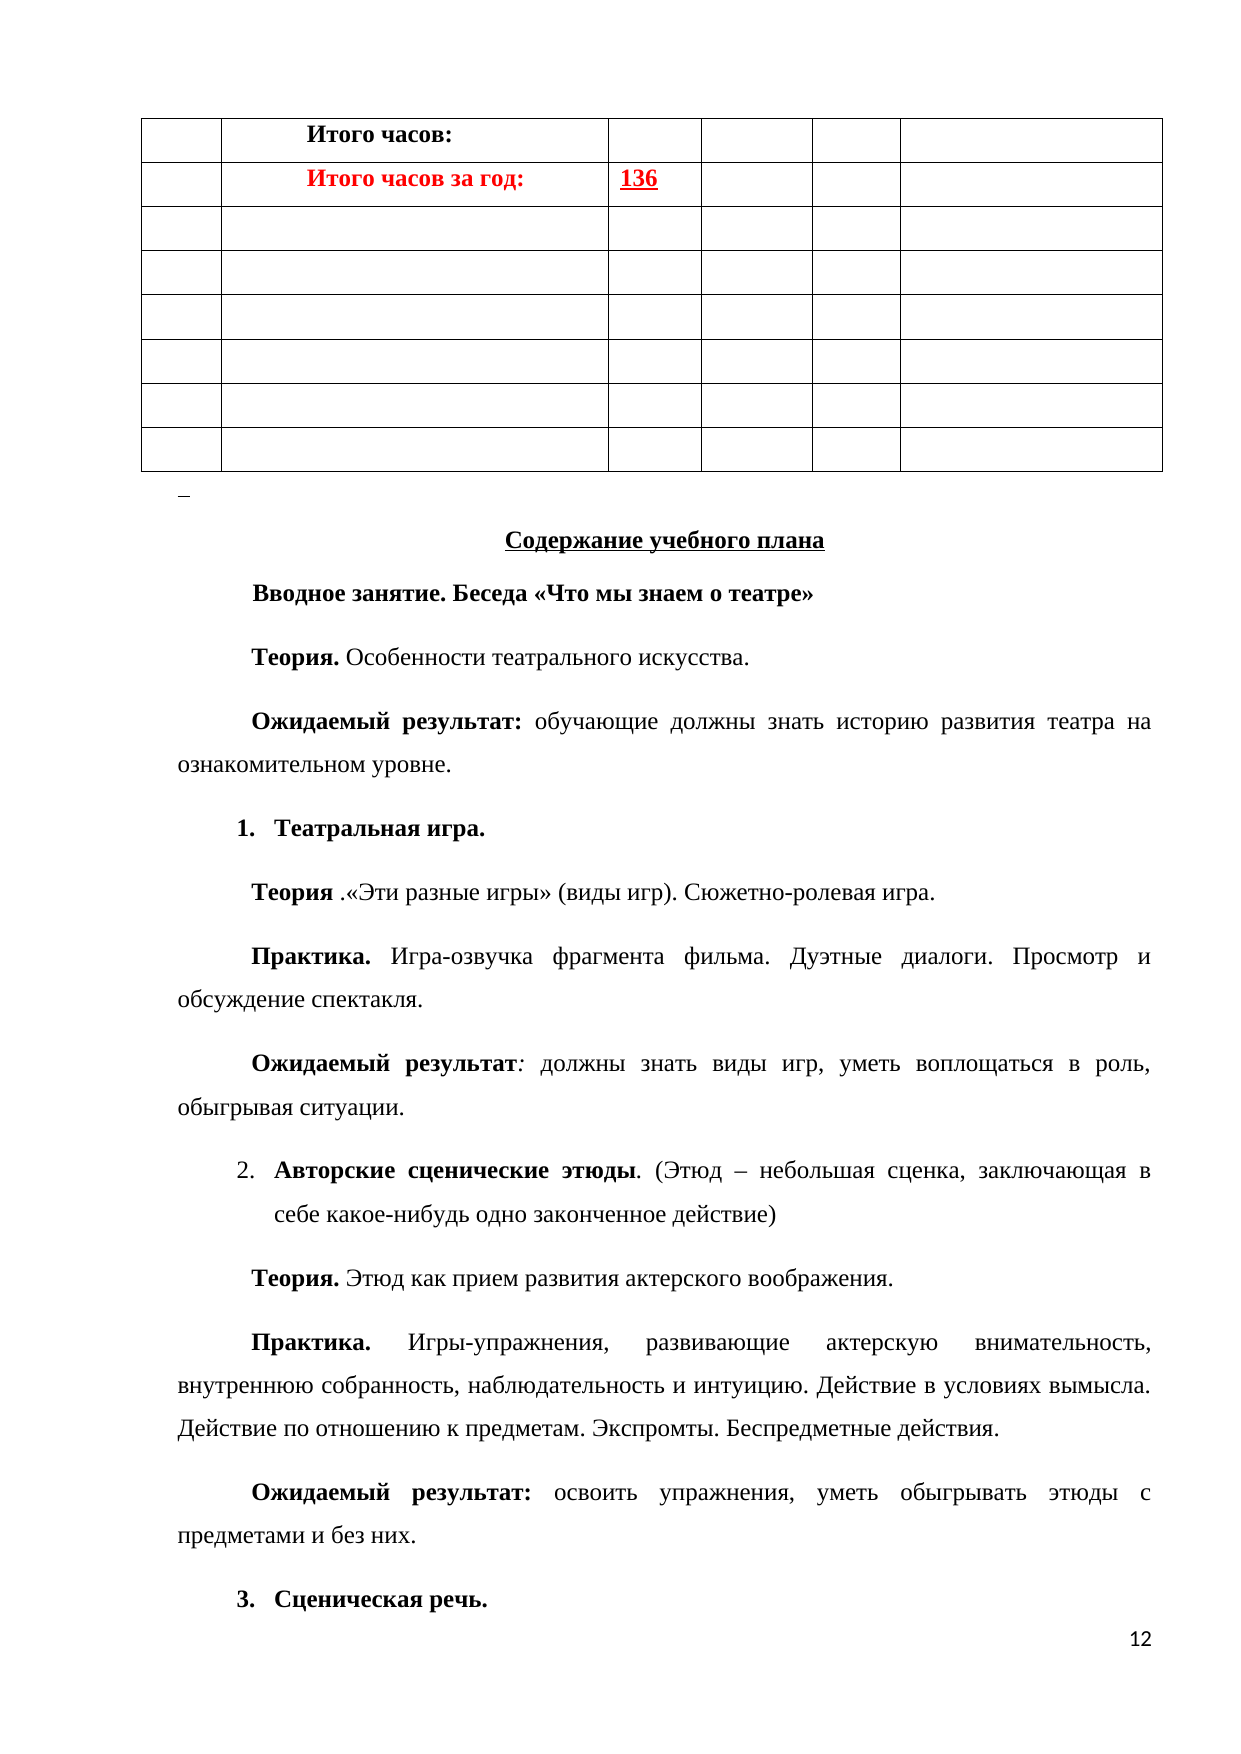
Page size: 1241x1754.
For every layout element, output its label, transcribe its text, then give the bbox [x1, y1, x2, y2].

text Содержание учебного плана [177, 525, 1152, 553]
table_cell [222, 251, 608, 294]
table_cell [702, 163, 812, 206]
table_cell Итого часов за год: [222, 163, 608, 206]
table_cell [901, 207, 1162, 250]
table_cell [609, 251, 701, 294]
table_cell [813, 295, 900, 338]
table_cell [901, 251, 1162, 294]
table_cell [142, 428, 221, 471]
table_cell [222, 340, 608, 382]
table_cell [702, 428, 812, 471]
table_cell [901, 119, 1162, 162]
table_cell [813, 251, 900, 294]
text Теория .«Эти разные игры» (виды игр). Сюжетно-ролевая игра. [177, 877, 1152, 906]
text Ожидаемый результат: обучающие должны знать историю развития театра на ознакомительном уровне. [177, 706, 1152, 778]
table_cell [702, 251, 812, 294]
table_cell [142, 207, 221, 250]
table_cell [609, 428, 701, 471]
table_cell [702, 119, 812, 162]
table_cell [813, 384, 900, 427]
table_cell [222, 428, 608, 471]
table_cell [609, 384, 701, 427]
table_cell [813, 163, 900, 206]
text Теория. Этюд как прием развития актерского воображения. [177, 1263, 1152, 1291]
text Теория. Особенности театрального искусства. [177, 642, 1152, 671]
table_cell [142, 251, 221, 294]
table_cell [142, 384, 221, 427]
table_cell [222, 207, 608, 250]
table_cell [813, 119, 900, 162]
table_cell [702, 384, 812, 427]
table_cell [901, 384, 1162, 427]
table_cell [609, 295, 701, 338]
table_cell Итого часов: [222, 119, 608, 162]
table_cell [142, 163, 221, 206]
list Театральная игра. [236, 813, 1152, 842]
table_cell [901, 295, 1162, 338]
table_cell [609, 340, 701, 382]
table_cell [702, 295, 812, 338]
table_cell [222, 384, 608, 427]
table_cell [813, 207, 900, 250]
table_cell 136 [609, 163, 701, 206]
table_cell [142, 119, 221, 162]
table_cell [609, 119, 701, 162]
list Вводное занятие. Беседа «Что мы знаем о театре» [252, 578, 1152, 607]
table_cell [901, 428, 1162, 471]
text Практика. Игры-упражнения, развивающие актерскую внимательность, внутреннюю собранность, наблюдательность и интуицию. Действие в условиях вымысла. Действие по отношению к предметам. Экспромты. Беспредметные действия. [177, 1327, 1152, 1442]
list Сценическая речь. [236, 1584, 1152, 1613]
table_cell [142, 295, 221, 338]
text Ожидаемый результат: освоить упражнения, уметь обыгрывать этюды с предметами и без них. [177, 1477, 1152, 1549]
table_cell [702, 340, 812, 382]
table_cell [901, 340, 1162, 382]
table_cell [813, 428, 900, 471]
table_cell [813, 340, 900, 382]
list Авторские сценические этюды. (Этюд – небольшая сценка, заключающая в себе какое-нибудь одно законченное действие) [236, 1156, 1152, 1227]
text Ожидаемый результат: должны знать виды игр, уметь воплощаться в роль, обыгрывая ситуации. [177, 1048, 1152, 1120]
table_cell [142, 340, 221, 382]
table_cell [702, 207, 812, 250]
table_cell [901, 163, 1162, 206]
table_cell [609, 207, 701, 250]
text Практика. Игра-озвучка фрагмента фильма. Дуэтные диалоги. Просмотр и обсуждение спектакля. [177, 941, 1152, 1013]
table_cell [222, 295, 608, 338]
